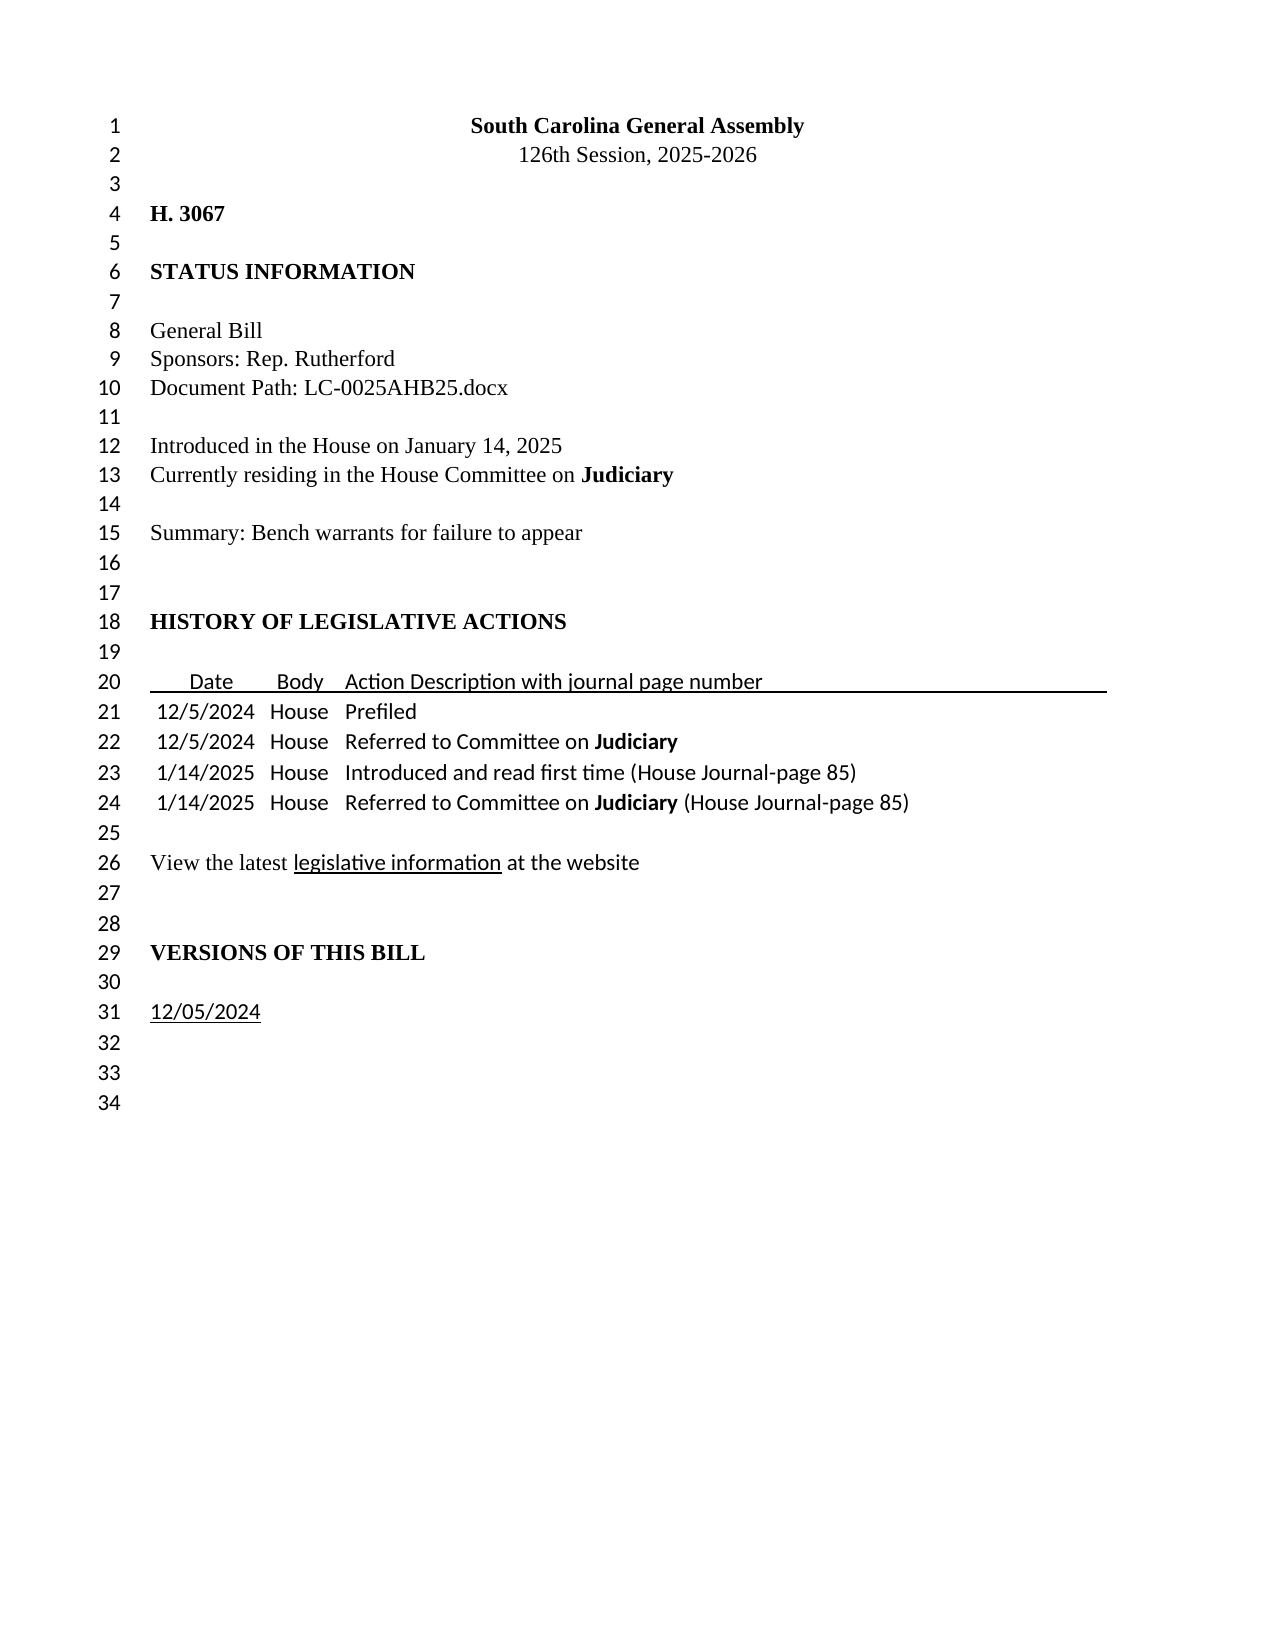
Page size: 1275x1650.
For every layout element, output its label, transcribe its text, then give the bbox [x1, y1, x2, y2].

text 1/14/2025 House Introduced and read first time (House Journal-page 85) [150, 758, 1125, 786]
text VERSIONS OF THIS BILL [150, 939, 1125, 965]
text 1/14/2025 House Referred to Committee on Judiciary (House Journal-page 85) [150, 788, 1125, 816]
text Date Body Action Description with journal page number [150, 667, 1125, 695]
text View the latest legislative information at the website [150, 848, 1125, 876]
text 12/5/2024 House Referred to Committee on Judiciary [150, 727, 1125, 755]
text Document Path: LC-0025AHB25.docx [150, 374, 1125, 400]
text HISTORY OF LEGISLATIVE ACTIONS [150, 608, 1125, 635]
text Currently residing in the House Committee on Judiciary [150, 461, 1125, 487]
text Summary: Bench warrants for failure to appear [150, 519, 1125, 546]
text 12/05/2024 [150, 997, 1125, 1026]
text General Bill [150, 317, 1125, 343]
text Sponsors: Rep. Rutherford [150, 345, 1125, 372]
text Introduced in the House on January 14, 2025 [150, 432, 1125, 459]
text STATUS INFORMATION [150, 258, 1125, 284]
text 126th Session, 2025-2026 [150, 141, 1125, 167]
text South Carolina General Assembly [150, 112, 1125, 139]
text 12/5/2024 House Prefiled [150, 697, 1125, 725]
text H. 3067 [150, 199, 1125, 226]
